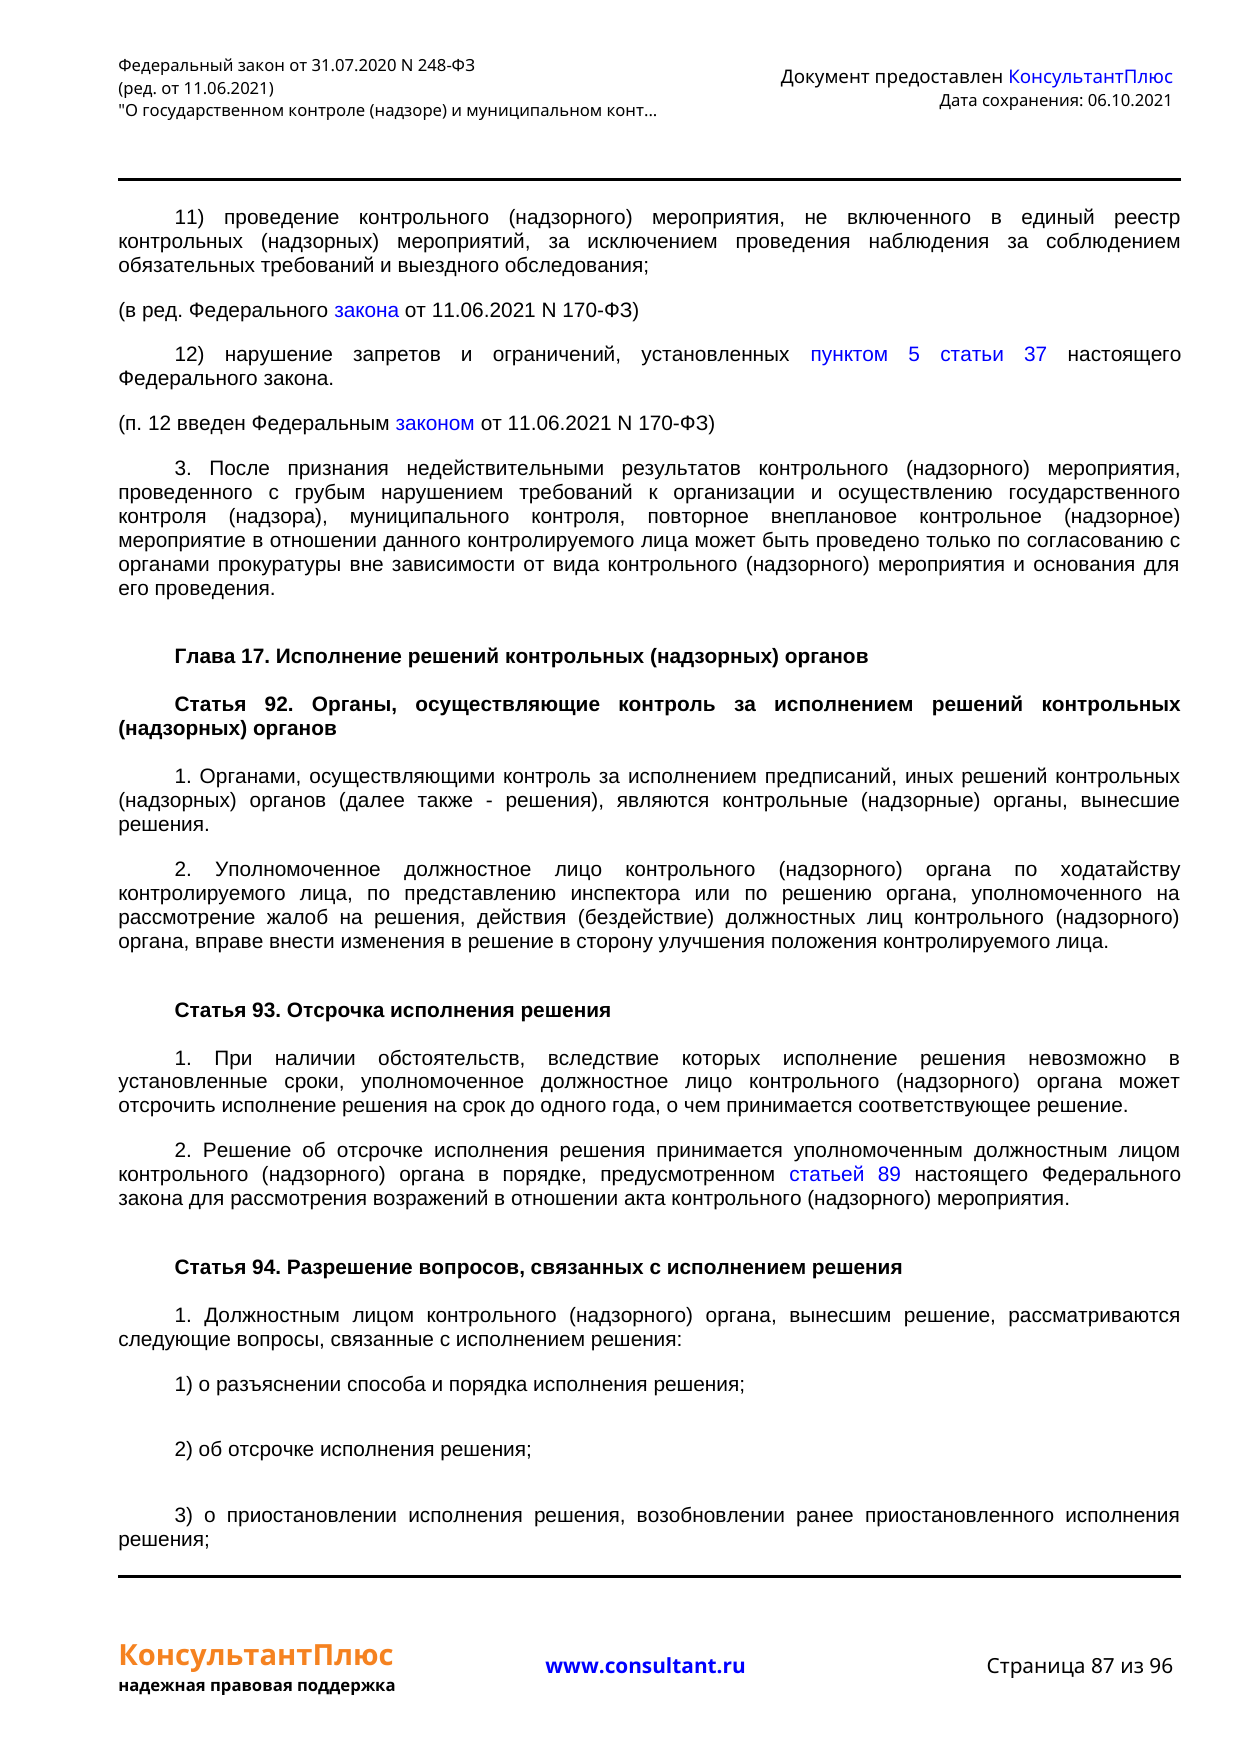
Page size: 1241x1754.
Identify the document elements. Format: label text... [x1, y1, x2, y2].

text 3. После признания недействительными результатов контрольного (надзорного) мероприятия, проведенного с грубым нарушением требований к организации и осуществлению государственного контроля (надзора), муниципального контроля, повторное внеплановое контрольное (надзорное) мероприятие в отношении данного контролируемого лица может быть проведено только по согласованию с органами прокуратуры вне зависимости от вида контрольного (надзорного) мероприятия и основания для его проведения. [118, 456, 1181, 599]
text 11) проведение контрольного (надзорного) мероприятия, не включенного в единый реестр контрольных (надзорных) мероприятий, за исключением проведения наблюдения за соблюдением обязательных требований и выездного обследования; [118, 205, 1181, 277]
text 2. Решение об отсрочке исполнения решения принимается уполномоченным должностным лицом контрольного (надзорного) органа в порядке, предусмотренном статьей 89 настоящего Федерального закона для рассмотрения возражений в отношении акта контрольного (надзорного) мероприятия. [118, 1138, 1181, 1210]
text 1. Должностным лицом контрольного (надзорного) органа, вынесшим решение, рассматриваются следующие вопросы, связанные с исполнением решения: [118, 1303, 1181, 1351]
text 1. Органами, осуществляющими контроль за исполнением предписаний, иных решений контрольных (надзорных) органов (далее также - решения), являются контрольные (надзорные) органы, вынесшие решения. [118, 764, 1181, 836]
title Статья 93. Отсрочка исполнения решения [118, 997, 1181, 1021]
text 2) об отсрочке исполнения решения; [118, 1437, 1181, 1461]
title Статья 92. Органы, осуществляющие контроль за исполнением решений контрольных (надзорных) органов [118, 692, 1181, 740]
text (в ред. Федерального закона от 11.06.2021 N 170-ФЗ) [118, 297, 1181, 321]
title Статья 94. Разрешение вопросов, связанных с исполнением решения [118, 1255, 1181, 1279]
text 3) о приостановлении исполнения решения, возобновлении ранее приостановленного исполнения решения; [118, 1503, 1181, 1551]
text 12) нарушение запретов и ограничений, установленных пунктом 5 статьи 37 настоящего Федерального закона. [118, 342, 1181, 390]
text (п. 12 введен Федеральным законом от 11.06.2021 N 170-ФЗ) [118, 411, 1181, 435]
text 1. При наличии обстоятельств, вследствие которых исполнение решения невозможно в установленные сроки, уполномоченное должностное лицо контрольного (надзорного) органа может отсрочить исполнение решения на срок до одного года, о чем принимается соответствующее решение. [118, 1045, 1181, 1117]
text 1) о разъяснении способа и порядка исполнения решения; [118, 1371, 1181, 1395]
text 2. Уполномоченное должностное лицо контрольного (надзорного) органа по ходатайству контролируемого лица, по представлению инспектора или по решению органа, уполномоченного на рассмотрение жалоб на решения, действия (бездействие) должностных лиц контрольного (надзорного) органа, вправе внести изменения в решение в сторону улучшения положения контролируемого лица. [118, 857, 1181, 953]
title Глава 17. Исполнение решений контрольных (надзорных) органов [118, 644, 1181, 668]
